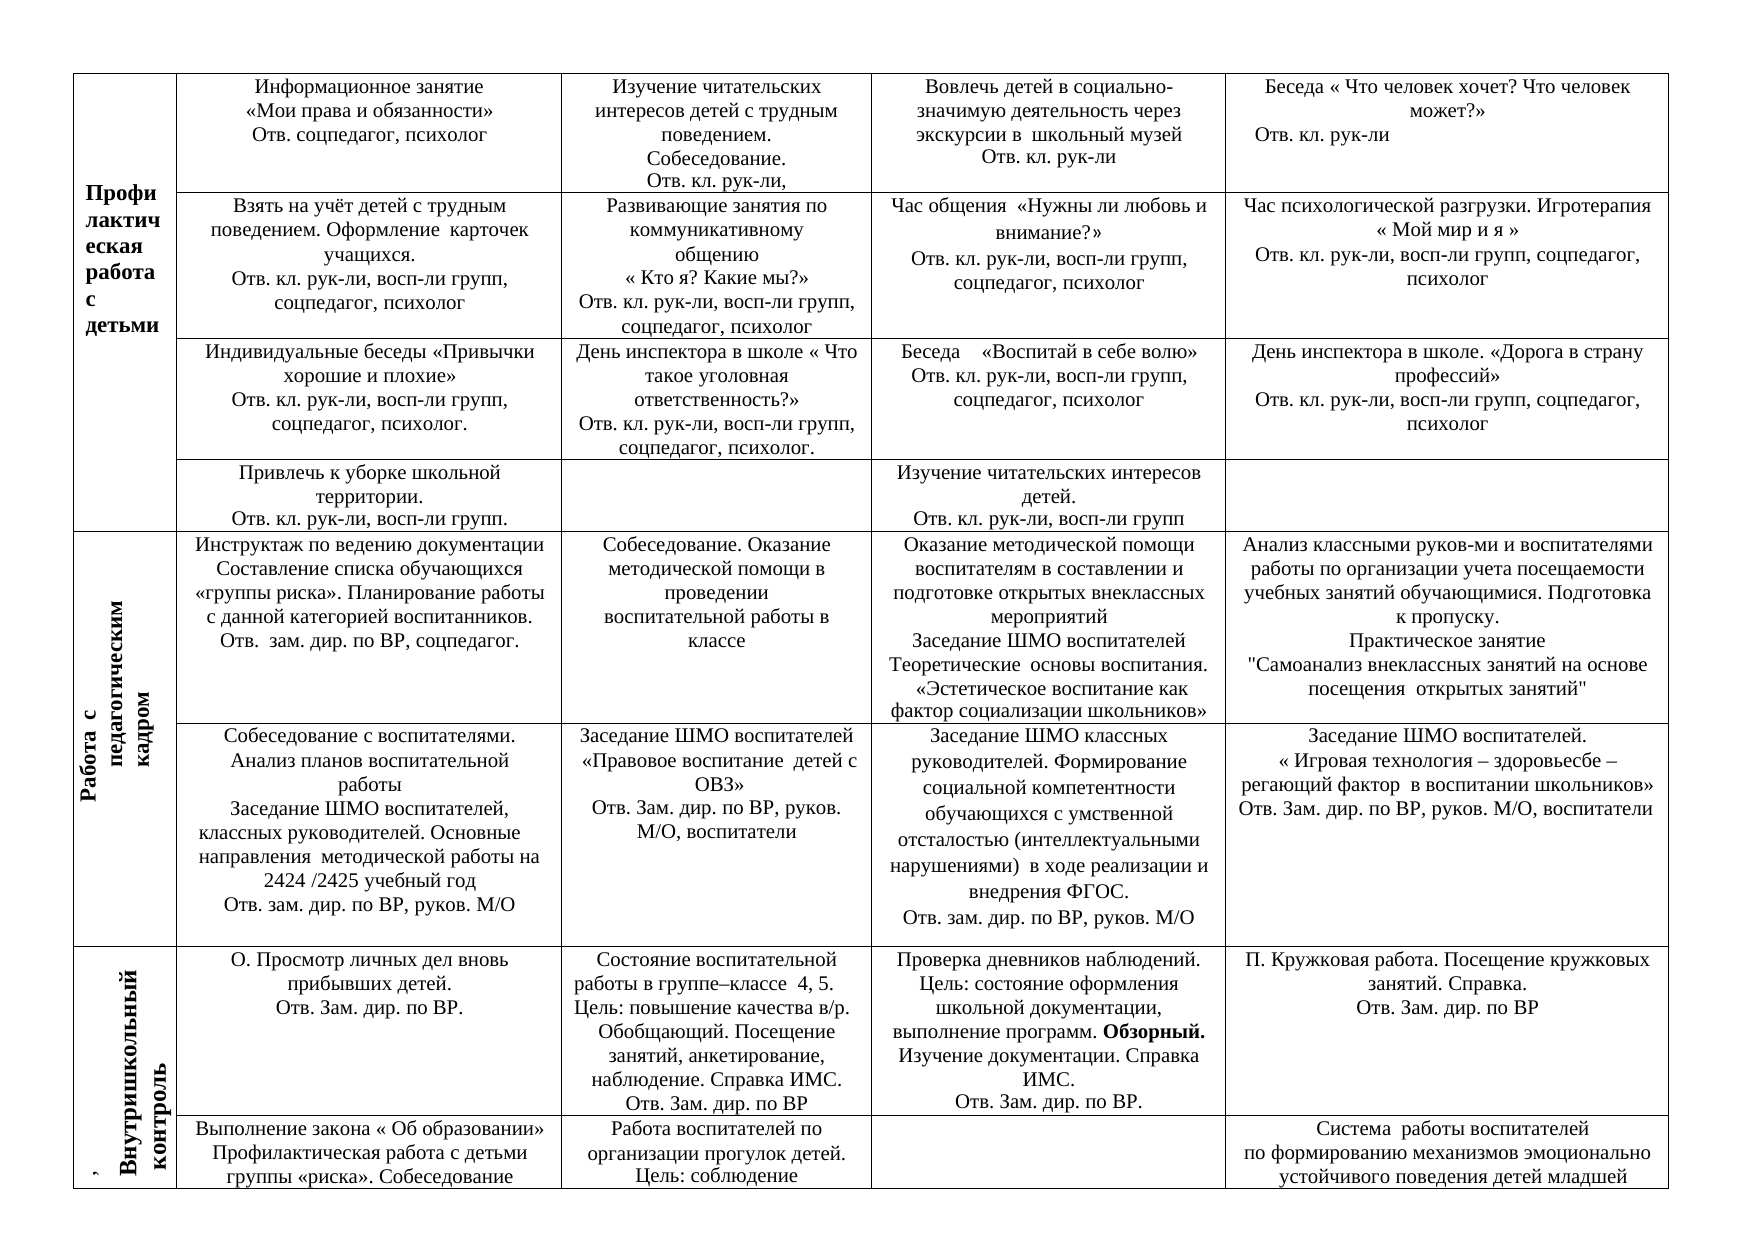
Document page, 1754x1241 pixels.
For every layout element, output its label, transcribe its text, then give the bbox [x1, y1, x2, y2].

table_cell , Внутришкольный контроль [74, 947, 176, 1188]
table_cell Выполнение закона « Об образовании» Профилактическая работа с детьми группы «риска». Собеседование [177, 1116, 561, 1188]
table_cell Заседание ШМО воспитателей. « Игровая технология – здоровьесбе – регающий фактор в воспитании школьников» Отв. Зам. дир. по ВР, руков. М/О, воспитатели [1226, 724, 1668, 946]
table_cell Проверка дневников наблюдений. Цель: состояние оформления школьной документации, выполнение программ. Обзорный. Изучение документации. Справка ИМС. Отв. Зам. дир. по ВР. [872, 947, 1225, 1115]
table_cell [562, 460, 871, 531]
table_cell Изучение читательских интересов детей. Отв. кл. рук-ли, восп-ли групп [872, 460, 1225, 531]
table_cell Инструктаж по ведению документации Составление списка обучающихся «группы риска». Планирование работы с данной категорией воспитанников. Отв. зам. дир. по ВР, соцпедагог. [177, 532, 561, 722]
table_cell День инспектора в школе. «Дорога в страну профессий» Отв. кл. рук-ли, восп-ли групп, соцпедагог, психолог [1226, 339, 1668, 459]
table_cell Беседа «Воспитай в себе волю» Отв. кл. рук-ли, восп-ли групп, соцпедагог, психолог [872, 339, 1225, 459]
table_cell Привлечь к уборке школьной территории. Отв. кл. рук-ли, восп-ли групп. [177, 460, 561, 531]
table_cell П. Кружковая работа. Посещение кружковых занятий. Справка. Отв. Зам. дир. по ВР [1226, 947, 1668, 1115]
table_header Вовлечь детей в социально- значимую деятельность через экскурсии в школьный музей Отв. кл. рук-ли [872, 74, 1225, 192]
table_cell Работа воспитателей по организации прогулок детей. Цель: соблюдение [562, 1116, 871, 1188]
table_cell Взять на учёт детей с трудным поведением. Оформление карточек учащихся. Отв. кл. рук-ли, восп-ли групп, соцпедагог, психолог [177, 193, 561, 338]
table_cell Анализ классными руков-ми и воспитателями работы по организации учета посещаемости учебных занятий обучающимися. Подготовка к пропуску. Практическое занятие "Самоанализ внеклассных занятий на основе посещения открытых занятий" [1226, 532, 1668, 722]
table_cell Оказание методической помощи воспитателям в составлении и подготовке открытых внеклассных мероприятий Заседание ШМО воспитателей Теоретические основы воспитания. «Эстетическое воспитание как фактор социализации школьников» [872, 532, 1225, 722]
table_cell Состояние воспитательной работы в группе–классе 4, 5. Цель: повышение качества в/р. Обобщающий. Посещение занятий, анкетирование, наблюдение. Справка ИМС. Отв. Зам. дир. по ВР [562, 947, 871, 1115]
table_cell [872, 1116, 1225, 1188]
table_cell Заседание ШМО классных руководителей. Формирование социальной компетентности обучающихся с умственной отсталостью (интеллектуальными нарушениями) в ходе реализации и внедрения ФГОС. Отв. зам. дир. по ВР, руков. М/О [872, 724, 1225, 946]
table_cell О. Просмотр личных дел вновь прибывших детей. Отв. Зам. дир. по ВР. [177, 947, 561, 1115]
table_cell [1226, 460, 1668, 531]
table_cell Система работы воспитателей по формированию механизмов эмоционально устойчивого поведения детей младшей [1226, 1116, 1668, 1188]
table_header Изучение читательских интересов детей с трудным поведением. Собеседование. Отв. кл. рук-ли, [562, 74, 871, 192]
table_header Беседа « Что человек хочет? Что человек может?» Отв. кл. рук-ли [1226, 74, 1668, 192]
table_cell Час общения «Нужны ли любовь и внимание?» Отв. кл. рук-ли, восп-ли групп, соцпедагог, психолог [872, 193, 1225, 338]
table_header Профи лактич еская работа с детьми [74, 74, 176, 531]
table_cell Собеседование с воспитателями. Анализ планов воспитательной работы Заседание ШМО воспитателей, классных руководителей. Основные направления методической работы на 2424 /2425 учебный год Отв. зам. дир. по ВР, руков. М/О [177, 724, 561, 946]
table_header Информационное занятие «Мои права и обязанности» Отв. соцпедагог, психолог [177, 74, 561, 192]
table_cell Индивидуальные беседы «Привычки хорошие и плохие» Отв. кл. рук-ли, восп-ли групп, соцпедагог, психолог. [177, 339, 561, 459]
table_cell Час психологической разгрузки. Игротерапия « Мой мир и я » Отв. кл. рук-ли, восп-ли групп, соцпедагог, психолог [1226, 193, 1668, 338]
table_cell Заседание ШМО воспитателей «Правовое воспитание детей с ОВЗ» Отв. Зам. дир. по ВР, руков. М/О, воспитатели [562, 724, 871, 946]
table_cell Развивающие занятия по коммуникативному общению « Кто я? Какие мы?» Отв. кл. рук-ли, восп-ли групп, соцпедагог, психолог [562, 193, 871, 338]
table_cell Работа с педагогическим кадром [74, 532, 176, 946]
table_cell День инспектора в школе « Что такое уголовная ответственность?» Отв. кл. рук-ли, восп-ли групп, соцпедагог, психолог. [562, 339, 871, 459]
table_cell Собеседование. Оказание методической помощи в проведении воспитательной работы в классе [562, 532, 871, 722]
